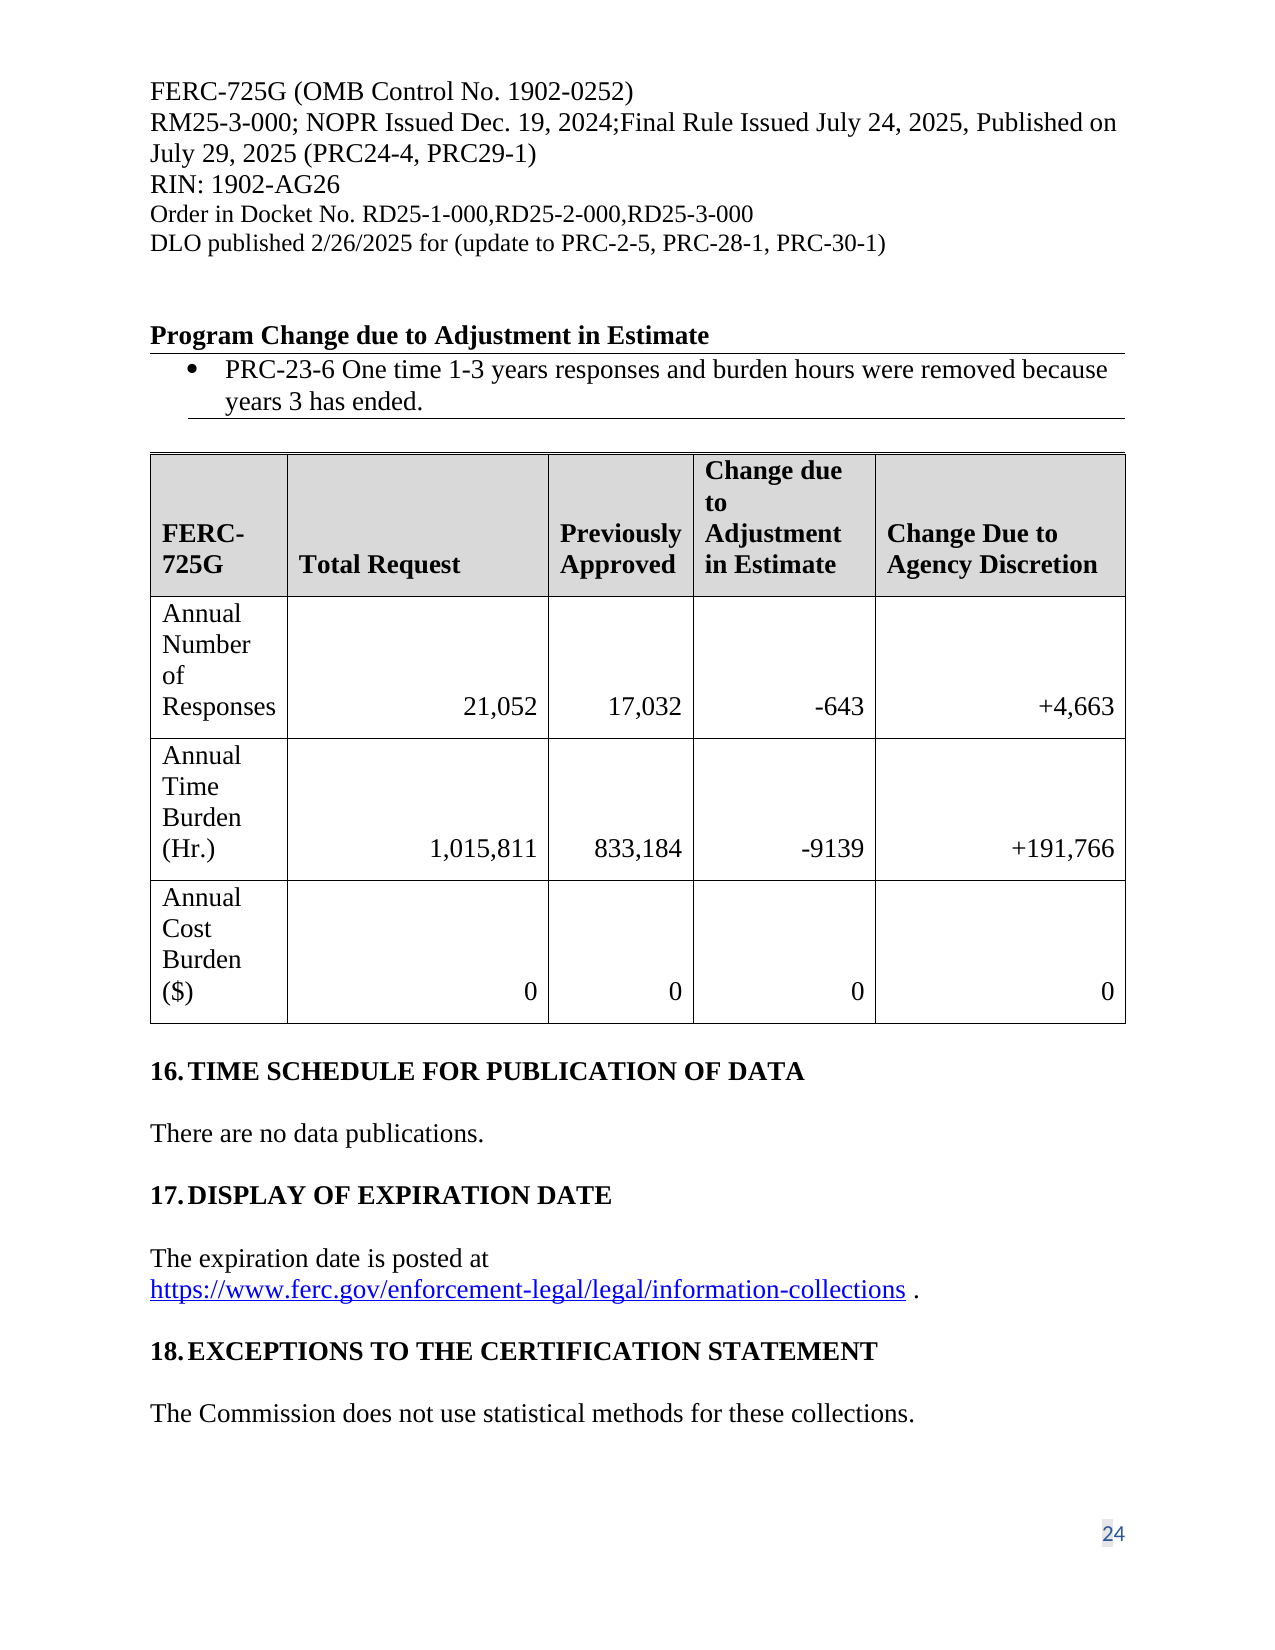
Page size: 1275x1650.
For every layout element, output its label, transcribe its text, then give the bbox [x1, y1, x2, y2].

table_cell Annual Number of Responses [151, 597, 287, 738]
table_cell 0 [288, 881, 548, 1023]
table_cell 833,184 [549, 739, 693, 880]
table_cell 0 [694, 881, 875, 1023]
text The expiration date is posted at https://www.ferc.gov/enforcement-legal/legal/information-collections . [150, 1242, 1125, 1304]
table_cell -9139 [694, 739, 875, 880]
list TIME SCHEDULE FOR PUBLICATION OF DATA [150, 1055, 1125, 1086]
table_cell -643 [694, 597, 875, 738]
table_cell 1,015,811 [288, 739, 548, 880]
table_cell Annual Cost Burden ($) [151, 881, 287, 1023]
table_header Previously Approved [549, 455, 693, 596]
text There are no data publications. [150, 1117, 1125, 1148]
table_cell 17,032 [549, 597, 693, 738]
table_header Change due to Adjustment in Estimate [694, 455, 875, 596]
list DISPLAY OF EXPIRATION DATE [150, 1179, 1125, 1211]
table_cell +191,766 [876, 739, 1125, 880]
table_cell Annual Time Burden (Hr.) [151, 739, 287, 880]
table_header FERC-725G [151, 455, 287, 596]
table_cell 0 [549, 881, 693, 1023]
table_cell 21,052 [288, 597, 548, 738]
list EXCEPTIONS TO THE CERTIFICATION STATEMENT [150, 1335, 1125, 1366]
table_cell 0 [876, 881, 1125, 1023]
text Program Change due to Adjustment in Estimate [150, 319, 1125, 353]
list PRC-23-6 One time 1-3 years responses and burden hours were removed because years 3 has ended. [187, 354, 1125, 419]
text The Commission does not use statistical methods for these collections. [150, 1397, 1125, 1428]
table_header Change Due to Agency Discretion [876, 455, 1125, 596]
table_cell +4,663 [876, 597, 1125, 738]
table_header Total Request [288, 455, 548, 596]
